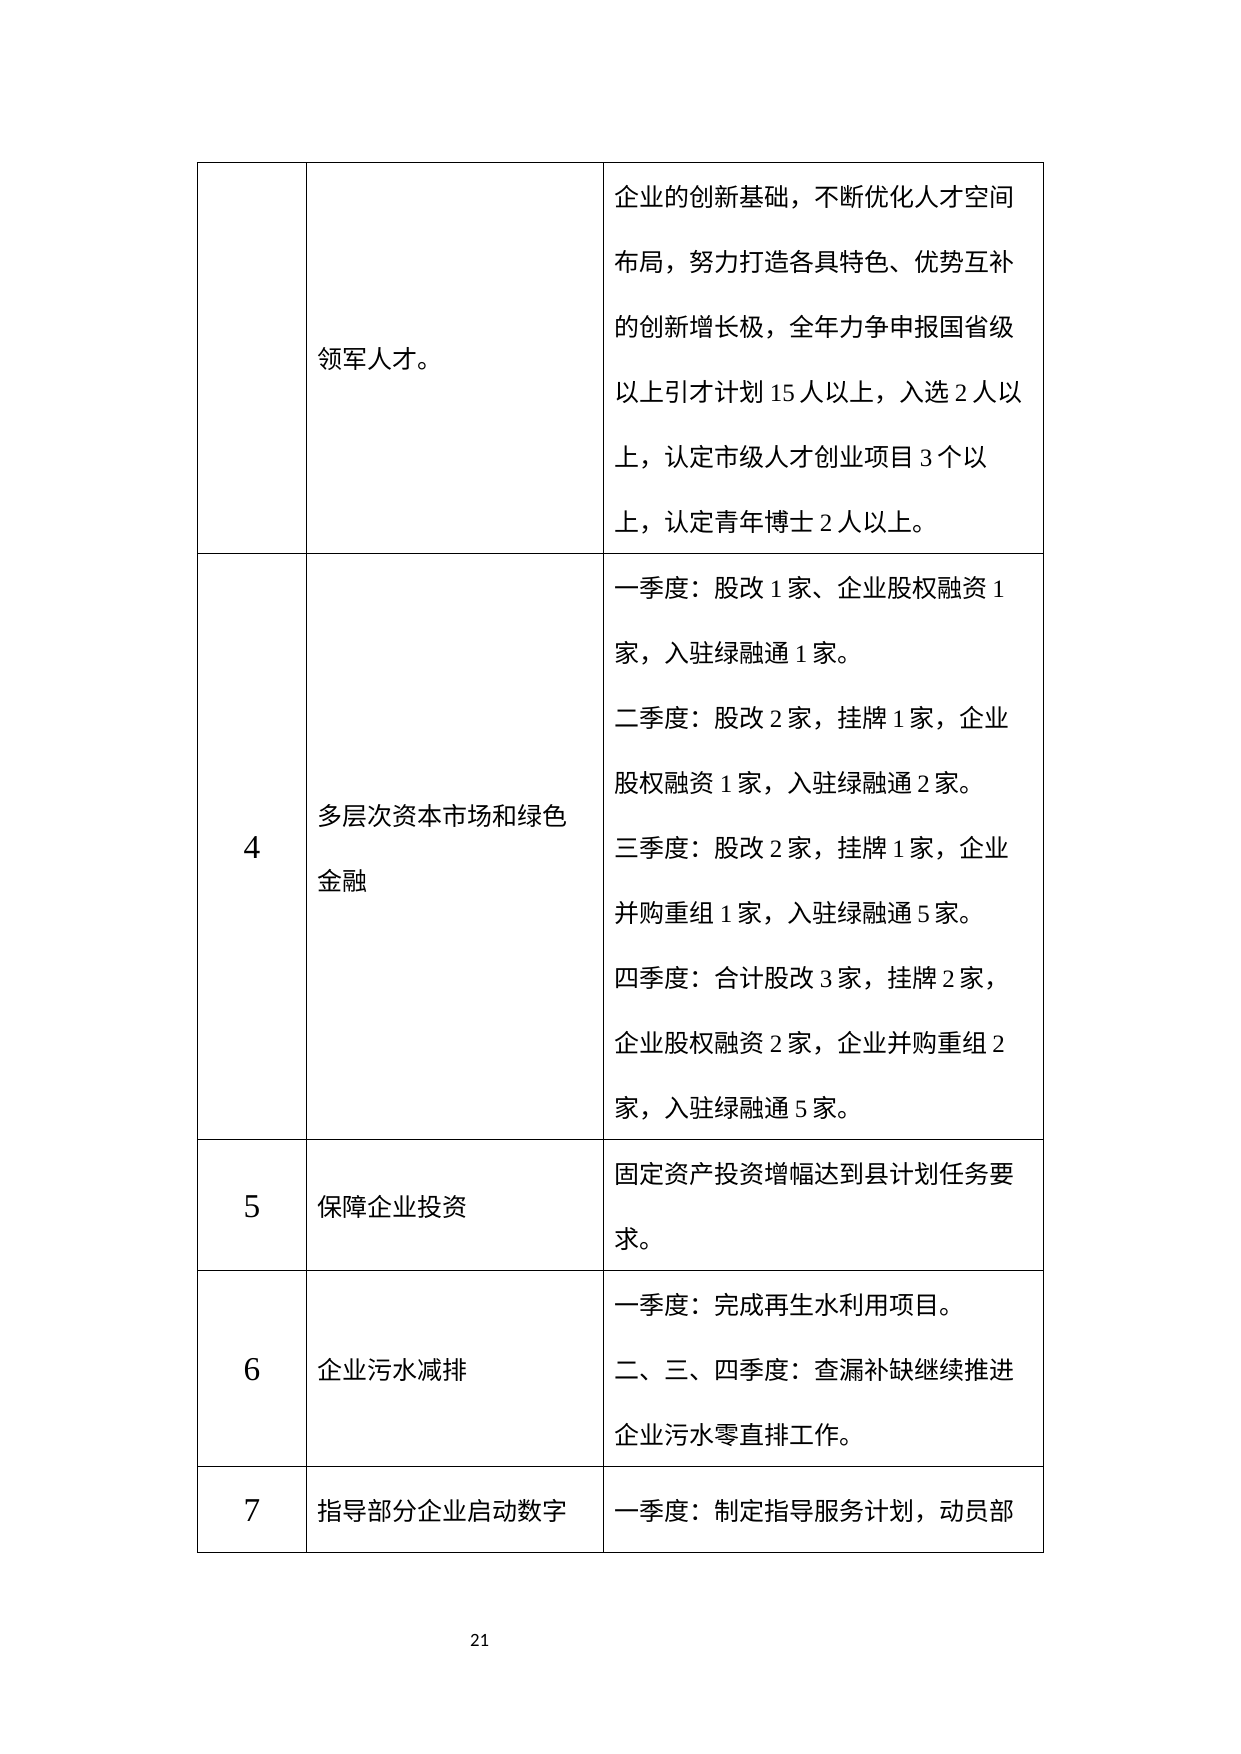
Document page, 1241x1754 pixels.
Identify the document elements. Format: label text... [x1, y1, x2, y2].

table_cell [604, 163, 1043, 553]
table_cell 7 [198, 1467, 306, 1552]
table_cell 5 [198, 1140, 306, 1270]
table_cell 固定资产投资增幅达到县计划任务要求。 [604, 1140, 1043, 1270]
table_cell 多层次资本市场和绿色金融 [307, 554, 603, 1139]
table_cell 4 [198, 554, 306, 1139]
table_cell 保障企业投资 [307, 1140, 603, 1270]
table_cell 3 [198, 163, 306, 553]
table_cell 一季度：股改1家、企业股权融资1家，入驻绿融通1家。 二季度：股改2家，挂牌1家，企业股权融资1家，入驻绿融通2家。 三季度：股改2家，挂牌1家，企业并购重组1家，入驻绿融通5家。 四季度：合计股改3家，挂牌2家，企业股权融资2家，企业并购重组2家，入驻绿融通5家。 [604, 554, 1043, 1139]
table_cell 指导部分企业启动数字化改造工作 [307, 1467, 603, 1552]
table_cell 一季度：完成再生水利用项目。 二、三、四季度：查漏补缺继续推进企业污水零直排工作。 [604, 1271, 1043, 1466]
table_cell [604, 1467, 1043, 1552]
table_cell 企业污水减排 [307, 1271, 603, 1466]
table_cell 6 [198, 1271, 306, 1466]
table_cell 紧盯“高精尖”，引育领军人才。 [307, 163, 603, 553]
